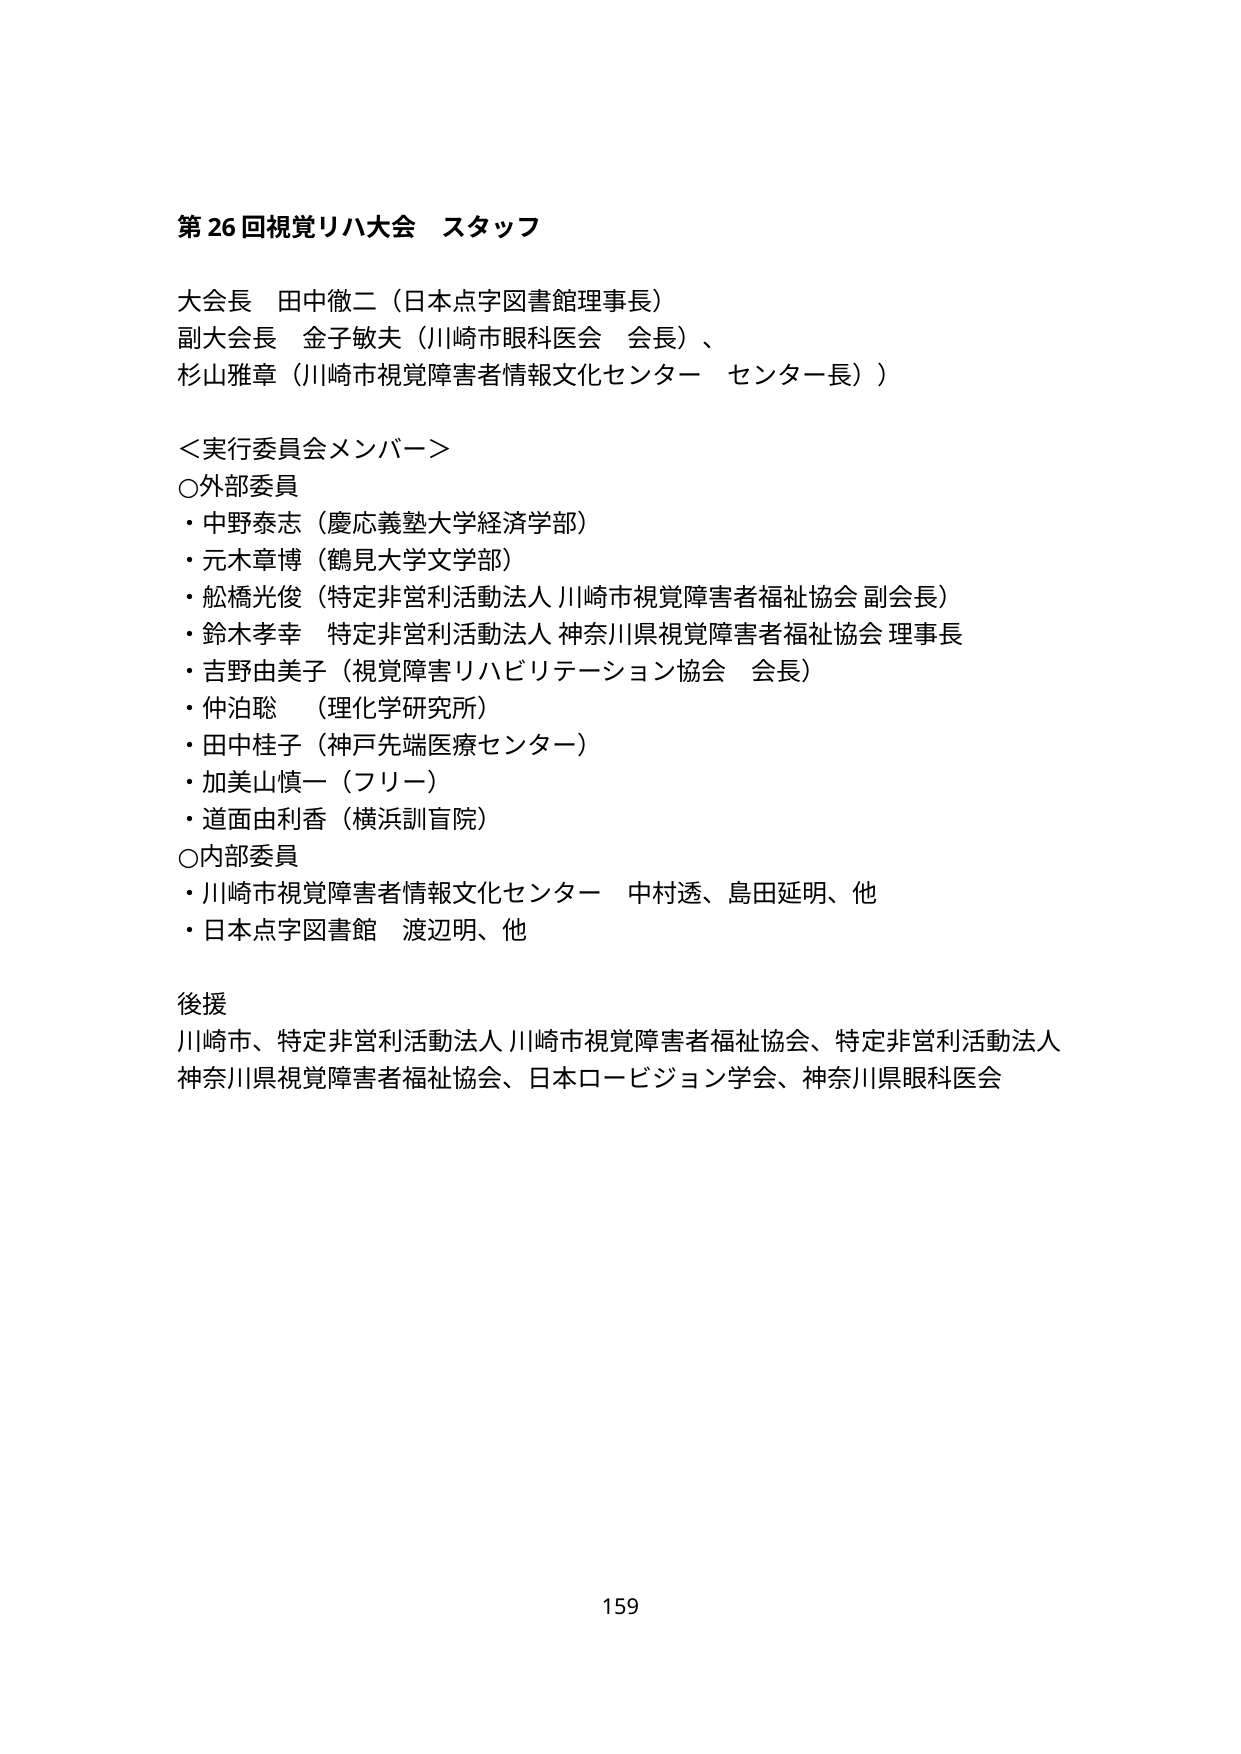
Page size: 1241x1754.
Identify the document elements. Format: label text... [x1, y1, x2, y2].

text ○外部委員 [177, 466, 1063, 503]
text ・中野泰志（慶応義塾大学経済学部） [177, 503, 1063, 540]
text ・川崎市視覚障害者情報文化センター 中村透、島田延明、他 [177, 873, 1063, 910]
text ・元木章博（鶴見大学文学部） [177, 540, 1063, 577]
text ・仲泊聡 （理化学研究所） [177, 688, 1063, 725]
text ・道面由利香（横浜訓盲院） [177, 799, 1063, 836]
text ・加美山慎一（フリー） [177, 762, 1063, 799]
text 後援 [177, 984, 1063, 1021]
text 大会長 田中徹二（日本点字図書館理事長） [177, 282, 1063, 318]
text ・舩橋光俊（特定非営利活動法人 川崎市視覚障害者福祉協会 副会長） [177, 577, 1063, 614]
text ・吉野由美子（視覚障害リハビリテーション協会 会長） [177, 651, 1063, 688]
text ○内部委員 [177, 836, 1063, 873]
text ・日本点字図書館 渡辺明、他 [177, 910, 1063, 947]
text 川崎市、特定非営利活動法人 川崎市視覚障害者福祉協会、特定非営利活動法人 神奈川県視覚障害者福祉協会、日本ロービジョン学会、神奈川県眼科医会 [177, 1021, 1063, 1095]
text ・田中桂子（神戸先端医療センター） [177, 725, 1063, 762]
text 副大会長 金子敏夫（川崎市眼科医会 会長）、 [177, 318, 1063, 356]
text 第26回視覚リハ大会 スタッフ [177, 208, 1063, 244]
text ＜実行委員会メンバー＞ [177, 429, 1063, 466]
text ・鈴木孝幸 特定非営利活動法人 神奈川県視覚障害者福祉協会 理事長 [177, 614, 1063, 651]
text 杉山雅章（川崎市視覚障害者情報文化センター センター長）） [177, 356, 1063, 392]
